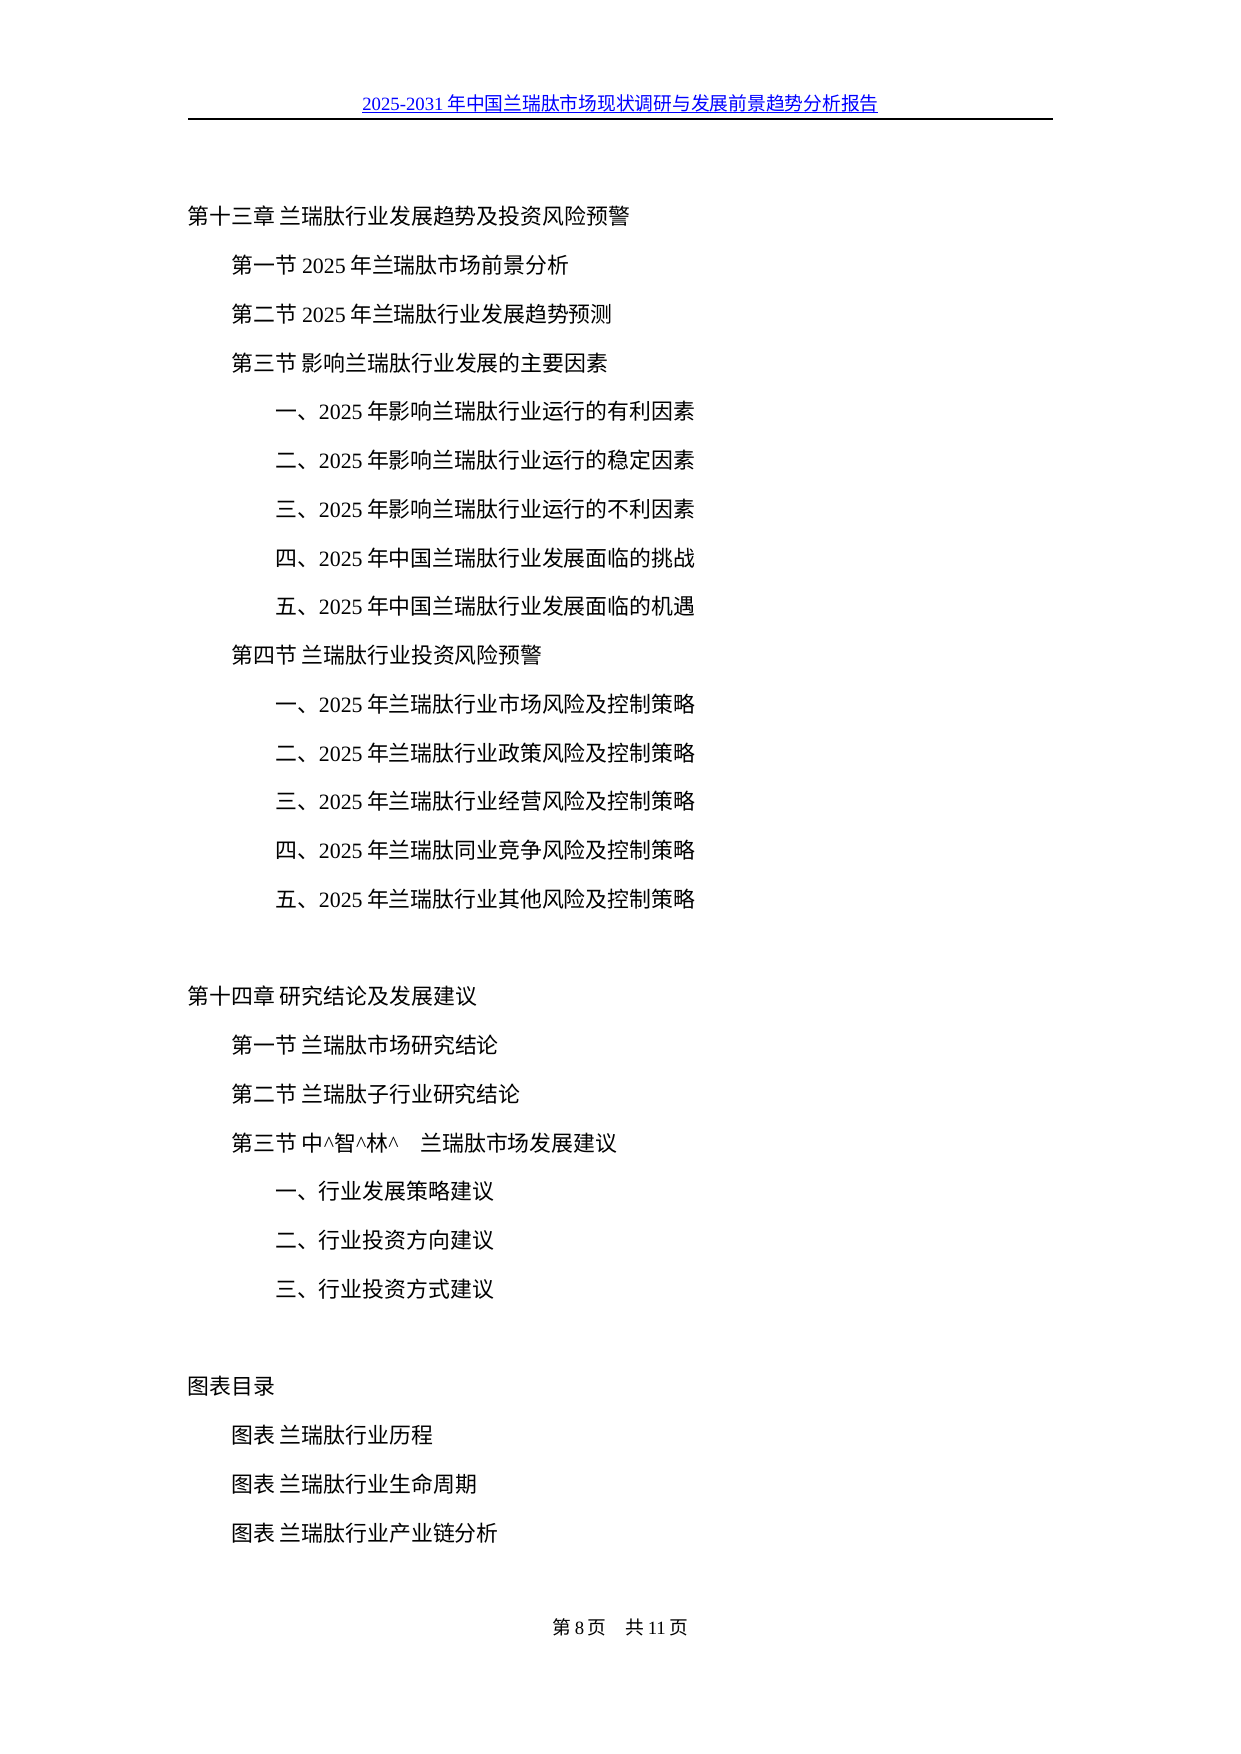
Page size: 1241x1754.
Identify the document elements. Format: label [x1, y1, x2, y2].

text [187, 150, 1053, 1548]
